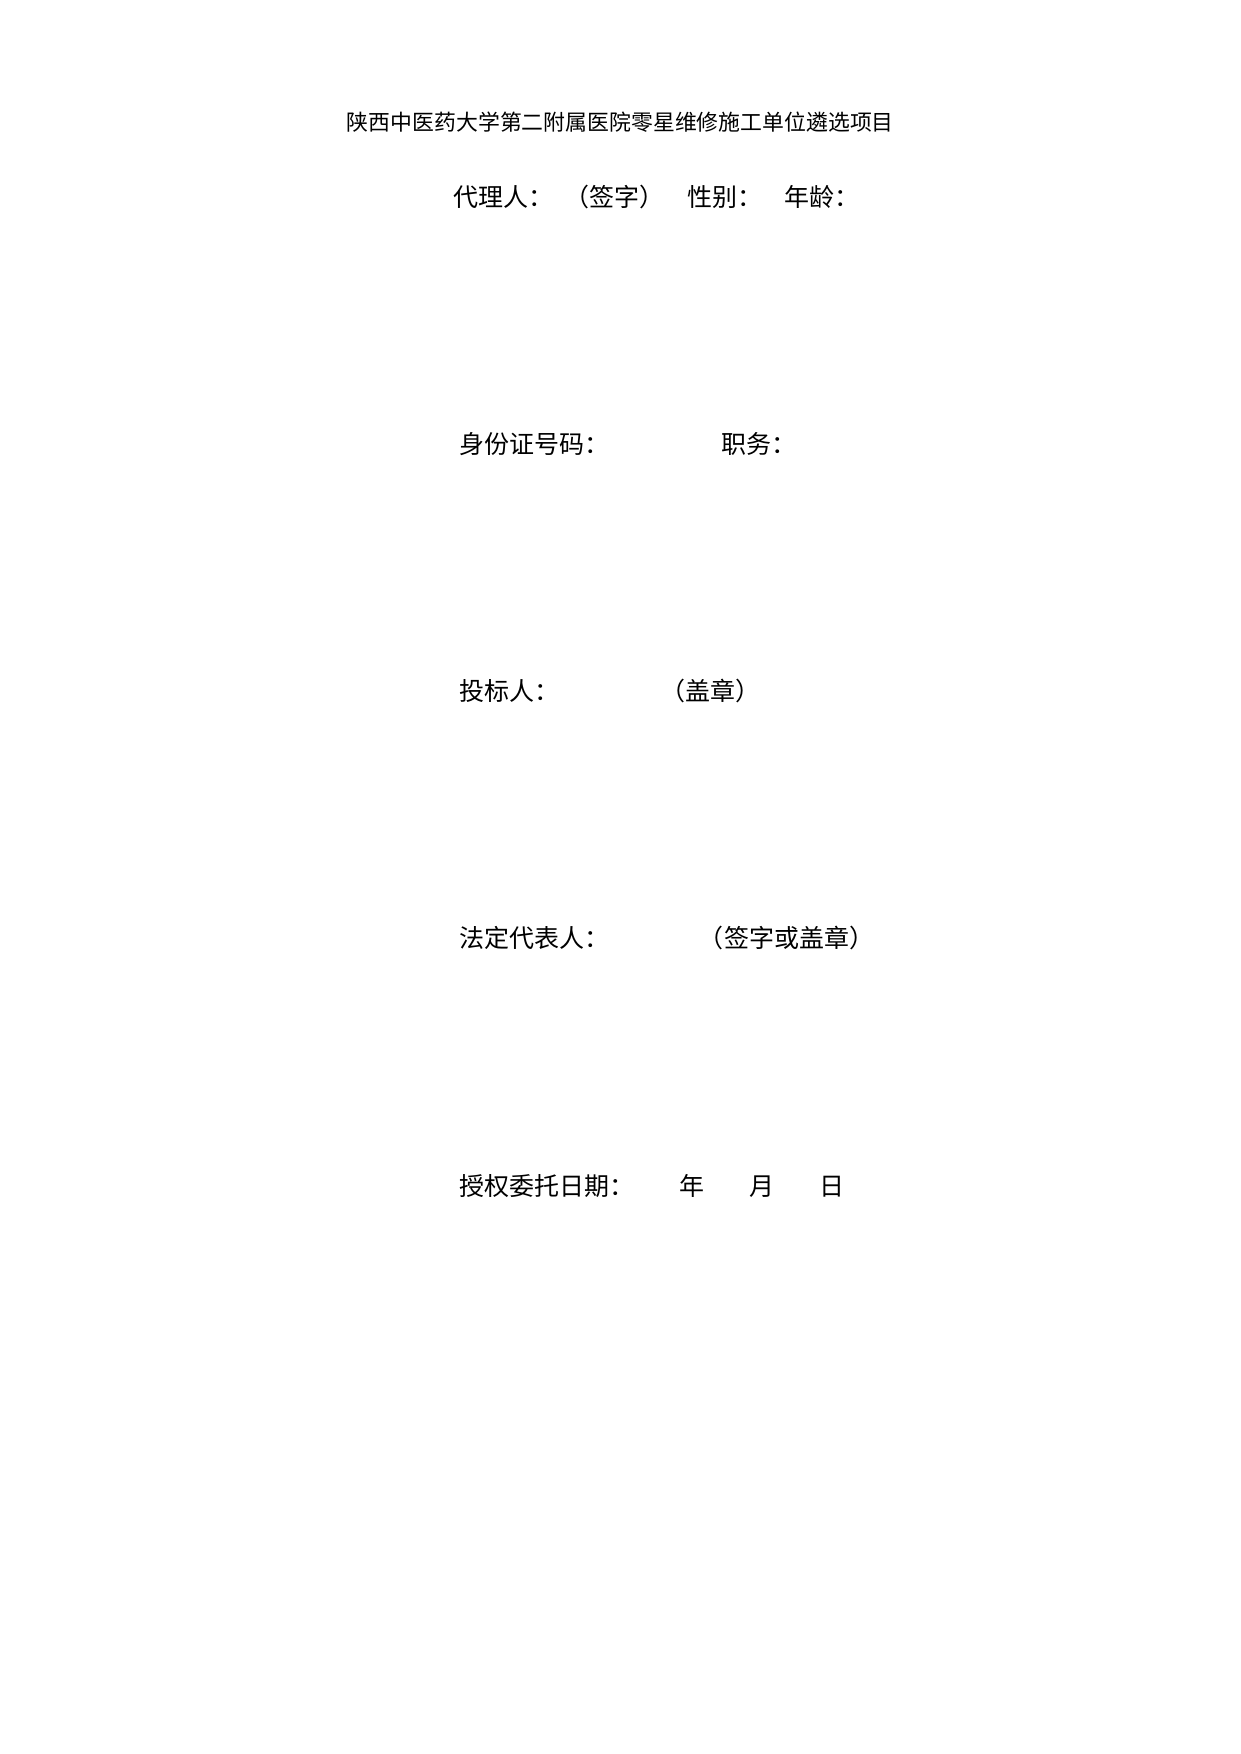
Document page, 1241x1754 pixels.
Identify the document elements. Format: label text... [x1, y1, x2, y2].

text 授权委托日期： 年 月 日 [209, 1152, 1053, 1217]
text 身份证号码： 职务： [209, 410, 1053, 475]
text 代理人： （签字） 性别： 年龄： [209, 163, 1053, 228]
text 投标人： （盖章） [209, 657, 1053, 722]
text 法定代表人： （签字或盖章） [209, 904, 1053, 969]
